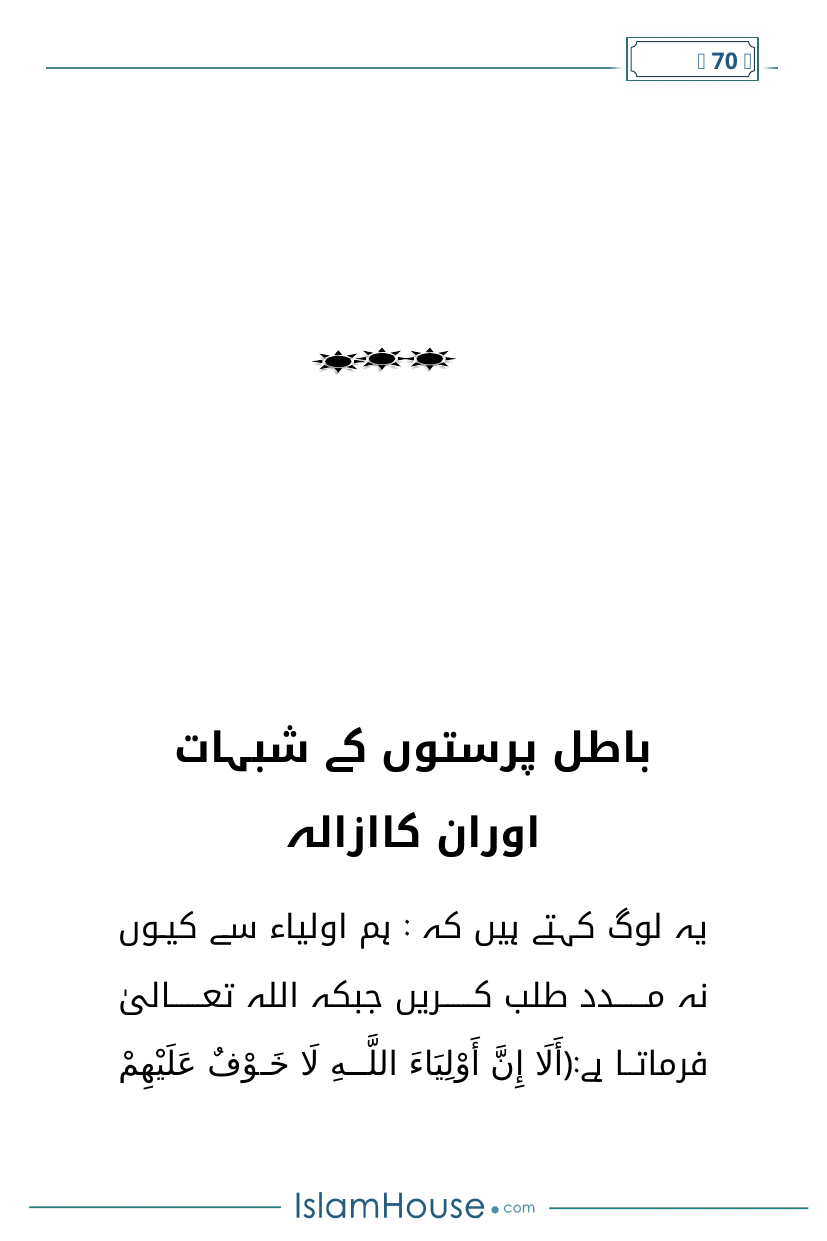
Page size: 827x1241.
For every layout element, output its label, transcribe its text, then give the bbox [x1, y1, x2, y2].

picture [288, 1187, 809, 1225]
picture [22, 1186, 281, 1224]
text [118, 896, 709, 1096]
text باطل پرستوں کے شبہات اوران کاازالہ [118, 709, 709, 873]
